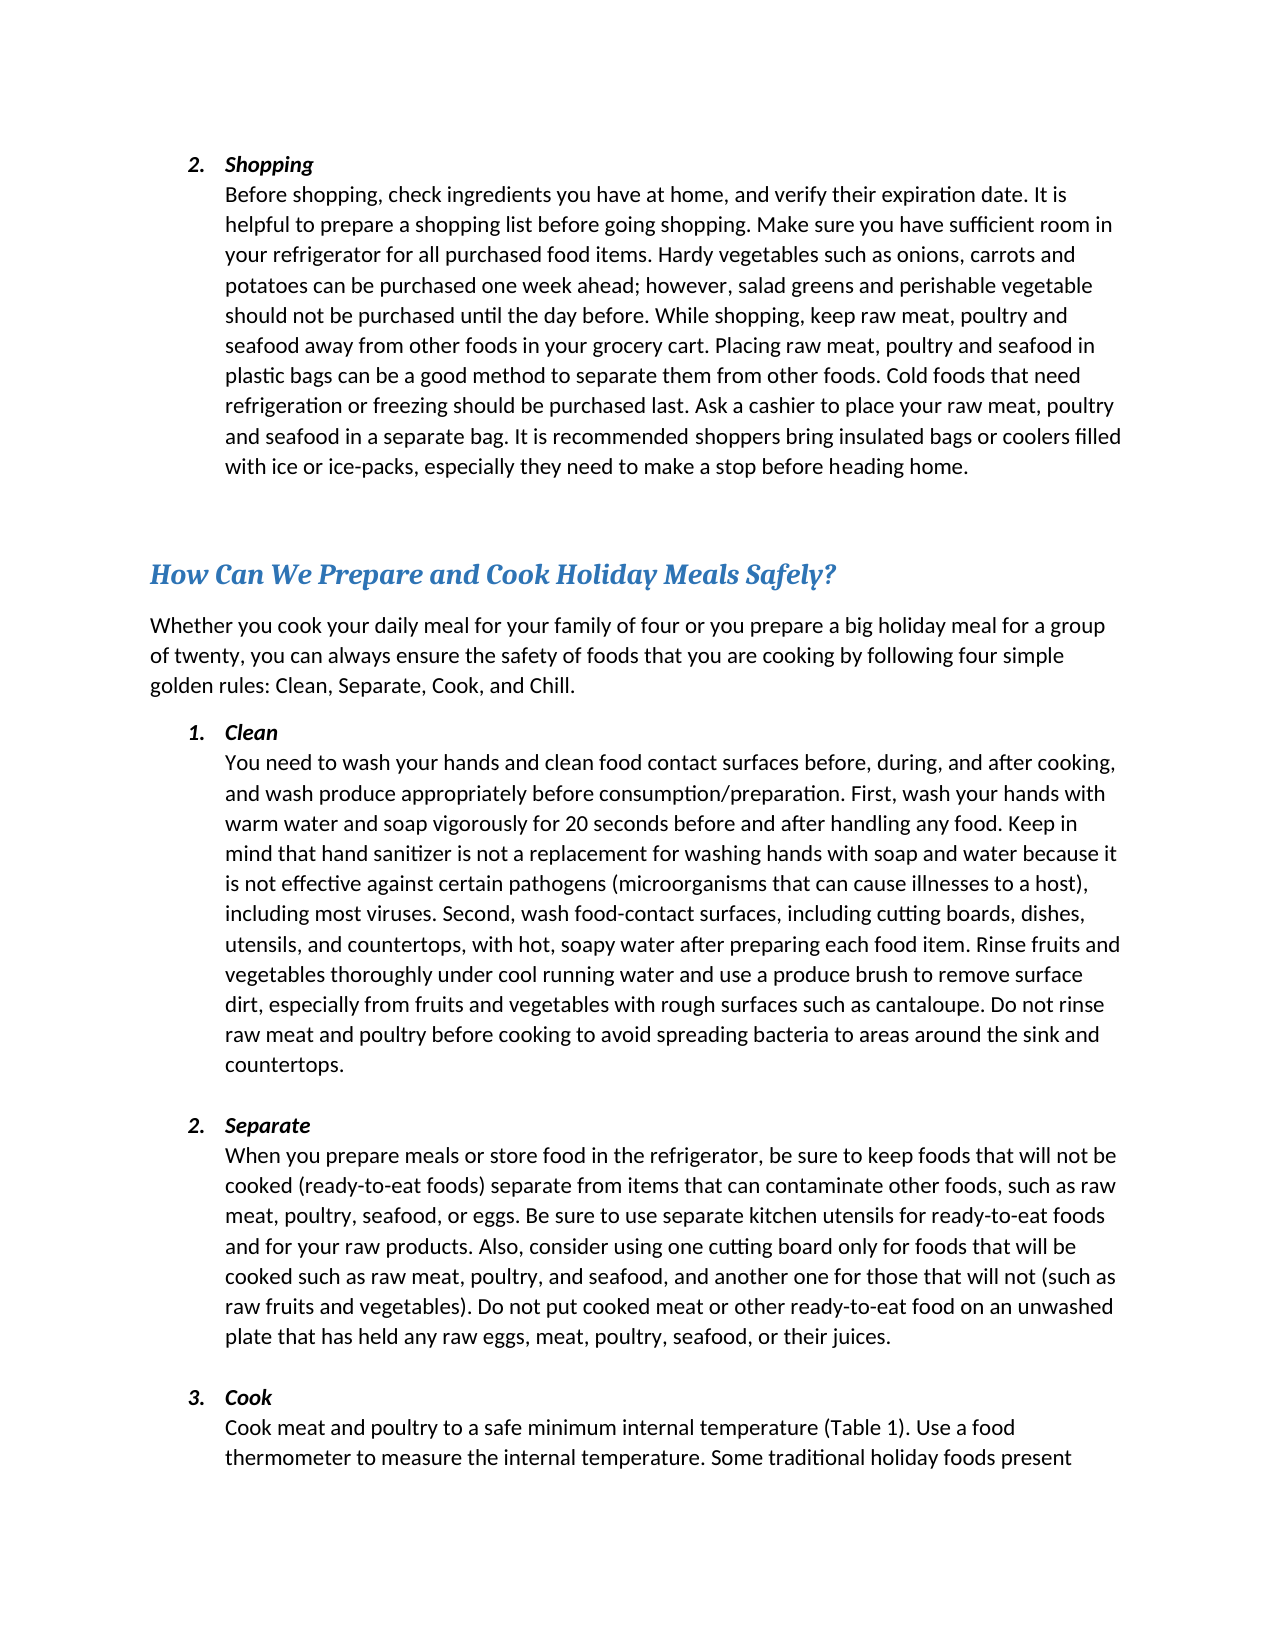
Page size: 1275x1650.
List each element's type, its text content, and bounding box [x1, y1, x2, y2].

list You need to wash your hands and clean food contact surfaces before, during, and after cooking, and wash produce appropriately before consumption/preparation. First, wash your hands with warm water and soap vigorously for 20 seconds before and after handling any food. Keep in mind that hand sanitizer is not a replacement for washing hands with soap and water because it is not effective against certain pathogens (microorganisms that can cause illnesses to a host), including most viruses. Second, wash food-contact surfaces, including cutting boards, dishes, utensils, and countertops, with hot, soapy water after preparing each food item. Rinse fruits and vegetables thoroughly under cool running water and use a produce brush to remove surface dirt, especially from fruits and vegetables with rough surfaces such as cantaloupe. Do not rinse raw meat and poultry before cooking to avoid spreading bacteria to areas around the sink and countertops. [225, 748, 1125, 1079]
list Shopping [187, 150, 1125, 178]
list When you prepare meals or store food in the refrigerator, be sure to keep foods that will not be cooked (ready-to-eat foods) separate from items that can contaminate other foods, such as raw meat, poultry, seafood, or eggs. Be sure to use separate kitchen utensils for ready-to-eat foods and for your raw products. Also, consider using one cutting board only for foods that will be cooked such as raw meat, poultry, and seafood, and another one for those that will not (such as raw fruits and vegetables). Do not put cooked meat or other ready-to-eat food on an unwashed plate that has held any raw eggs, meat, poultry, seafood, or their juices. [225, 1141, 1125, 1351]
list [225, 1413, 1125, 1471]
list Clean [187, 718, 1125, 746]
list Separate [187, 1111, 1125, 1139]
text Whether you cook your daily meal for your family of four or you prepare a big holiday meal for a group of twenty, you can always ensure the safety of foods that you are cooking by following four simple golden rules: Clean, Separate, Cook, and Chill. [150, 611, 1125, 699]
list Cook [187, 1383, 1125, 1411]
list Before shopping, check ingredients you have at home, and verify their expiration date. It is helpful to prepare a shopping list before going shopping. Make sure you have sufficient room in your refrigerator for all purchased food items. Hardy vegetables such as onions, carrots and potatoes can be purchased one week ahead; however, salad greens and perishable vegetable should not be purchased until the day before. While shopping, keep raw meat, poultry and seafood away from other foods in your grocery cart. Placing raw meat, poultry and seafood in plastic bags can be a good method to separate them from other foods. Cold foods that need refrigeration or freezing should be purchased last. Ask a cashier to place your raw meat, poultry and seafood in a separate bag. It is recommended shoppers bring insulated bags or coolers filled with ice or ice-packs, especially they need to make a stop before heading home. [225, 180, 1125, 480]
text How Can We Prepare and Cook Holiday Meals Safely? [150, 558, 1125, 592]
